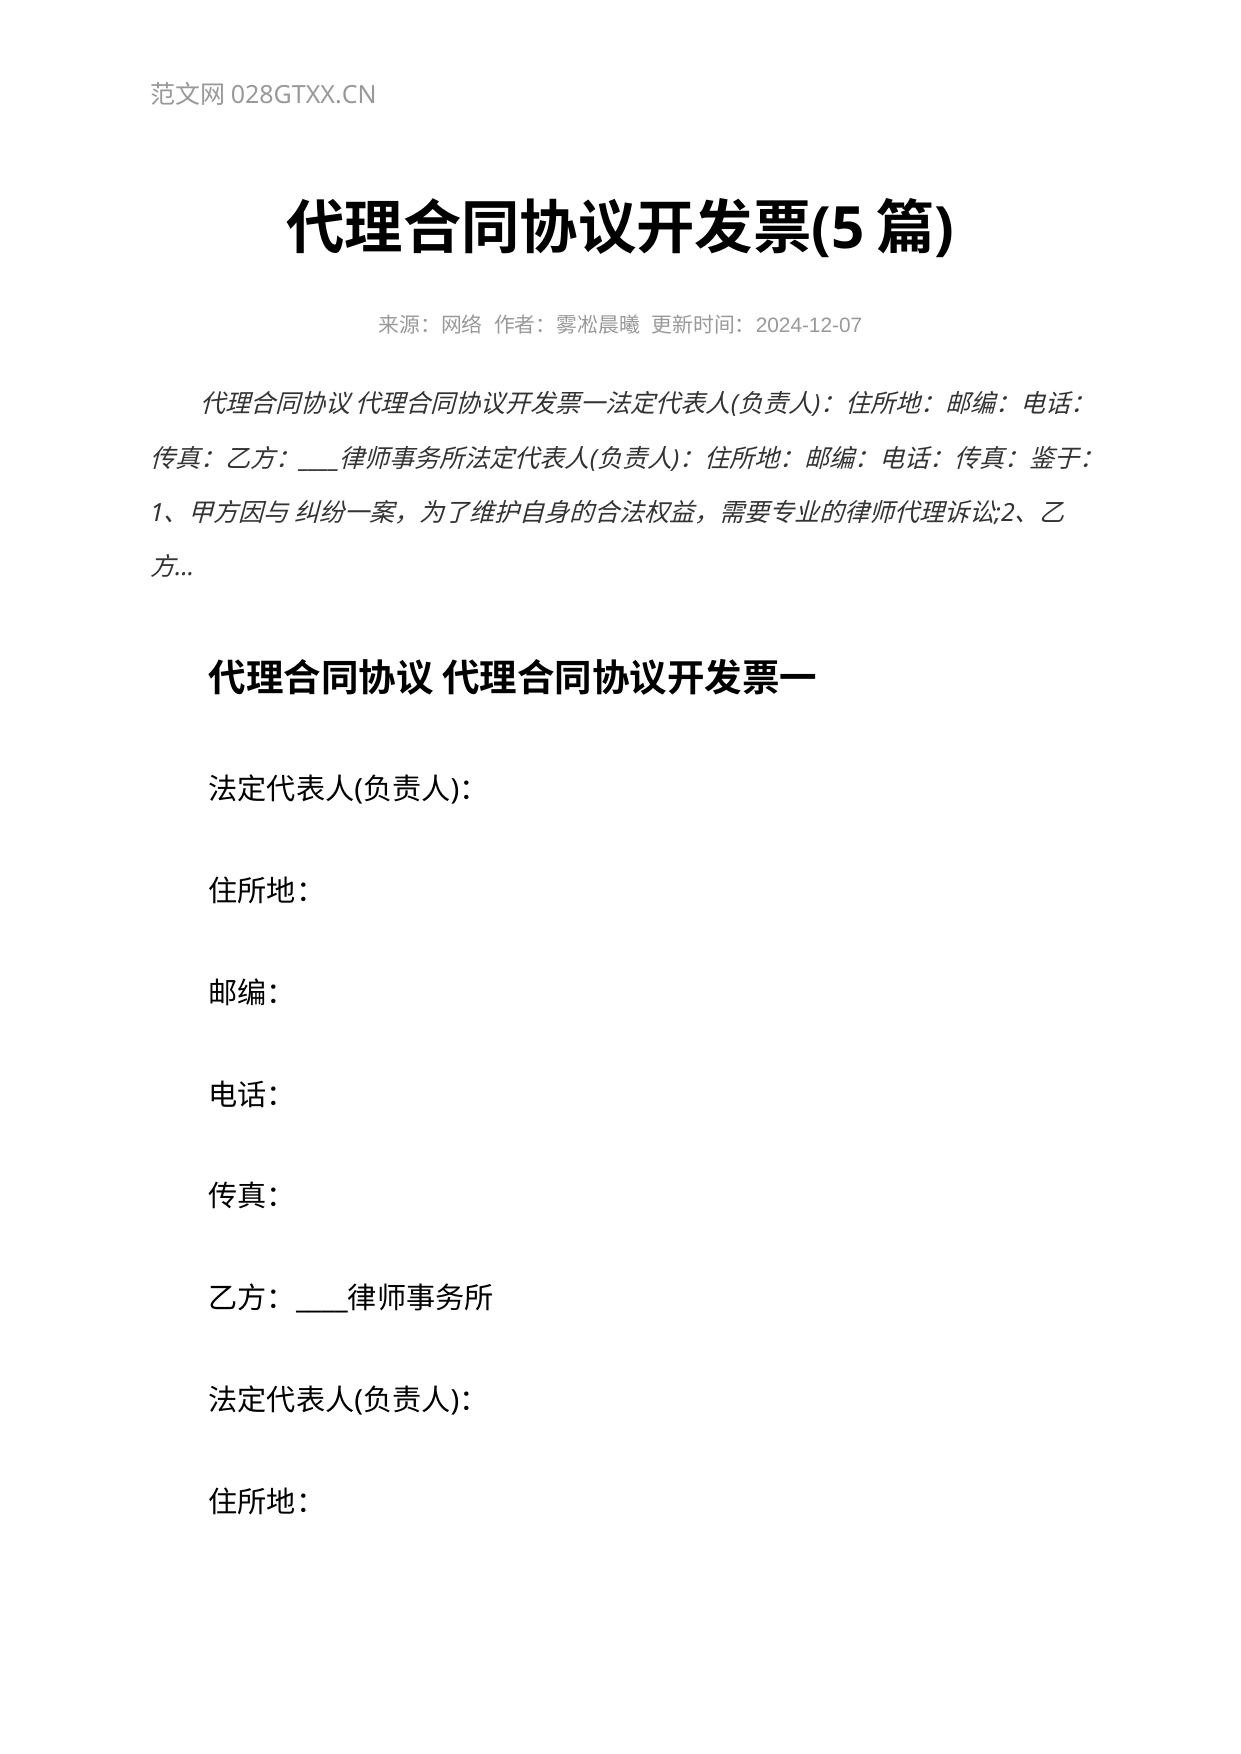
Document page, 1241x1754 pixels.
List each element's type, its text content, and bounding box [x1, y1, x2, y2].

text 传真： [150, 1173, 1090, 1215]
text 代理合同协议 代理合同协议开发票一 [150, 648, 1090, 702]
text 来源：网络 作者：雾凇晨曦 更新时间：2024-12-07 [150, 313, 1090, 337]
text 住所地： [150, 1478, 1090, 1521]
text 住所地： [150, 867, 1090, 910]
text 邮编： [150, 969, 1090, 1012]
text 代理合同协议 代理合同协议开发票一法定代表人(负责人)：住所地：邮编：电话：传真：乙方：____律师事务所法定代表人(负责人)：住所地：邮编：电话：传真：鉴于：1、甲方因与 纠纷一案，为了维护自身的合法权益，需要专业的律师代理诉讼;2、乙方... [150, 384, 1090, 583]
text 乙方：____律师事务所 [150, 1274, 1090, 1317]
text 法定代表人(负责人)： [150, 766, 1090, 808]
subtitle 代理合同协议开发票(5篇) [150, 181, 1090, 266]
text 法定代表人(负责人)： [150, 1377, 1090, 1419]
text 电话： [150, 1071, 1090, 1113]
